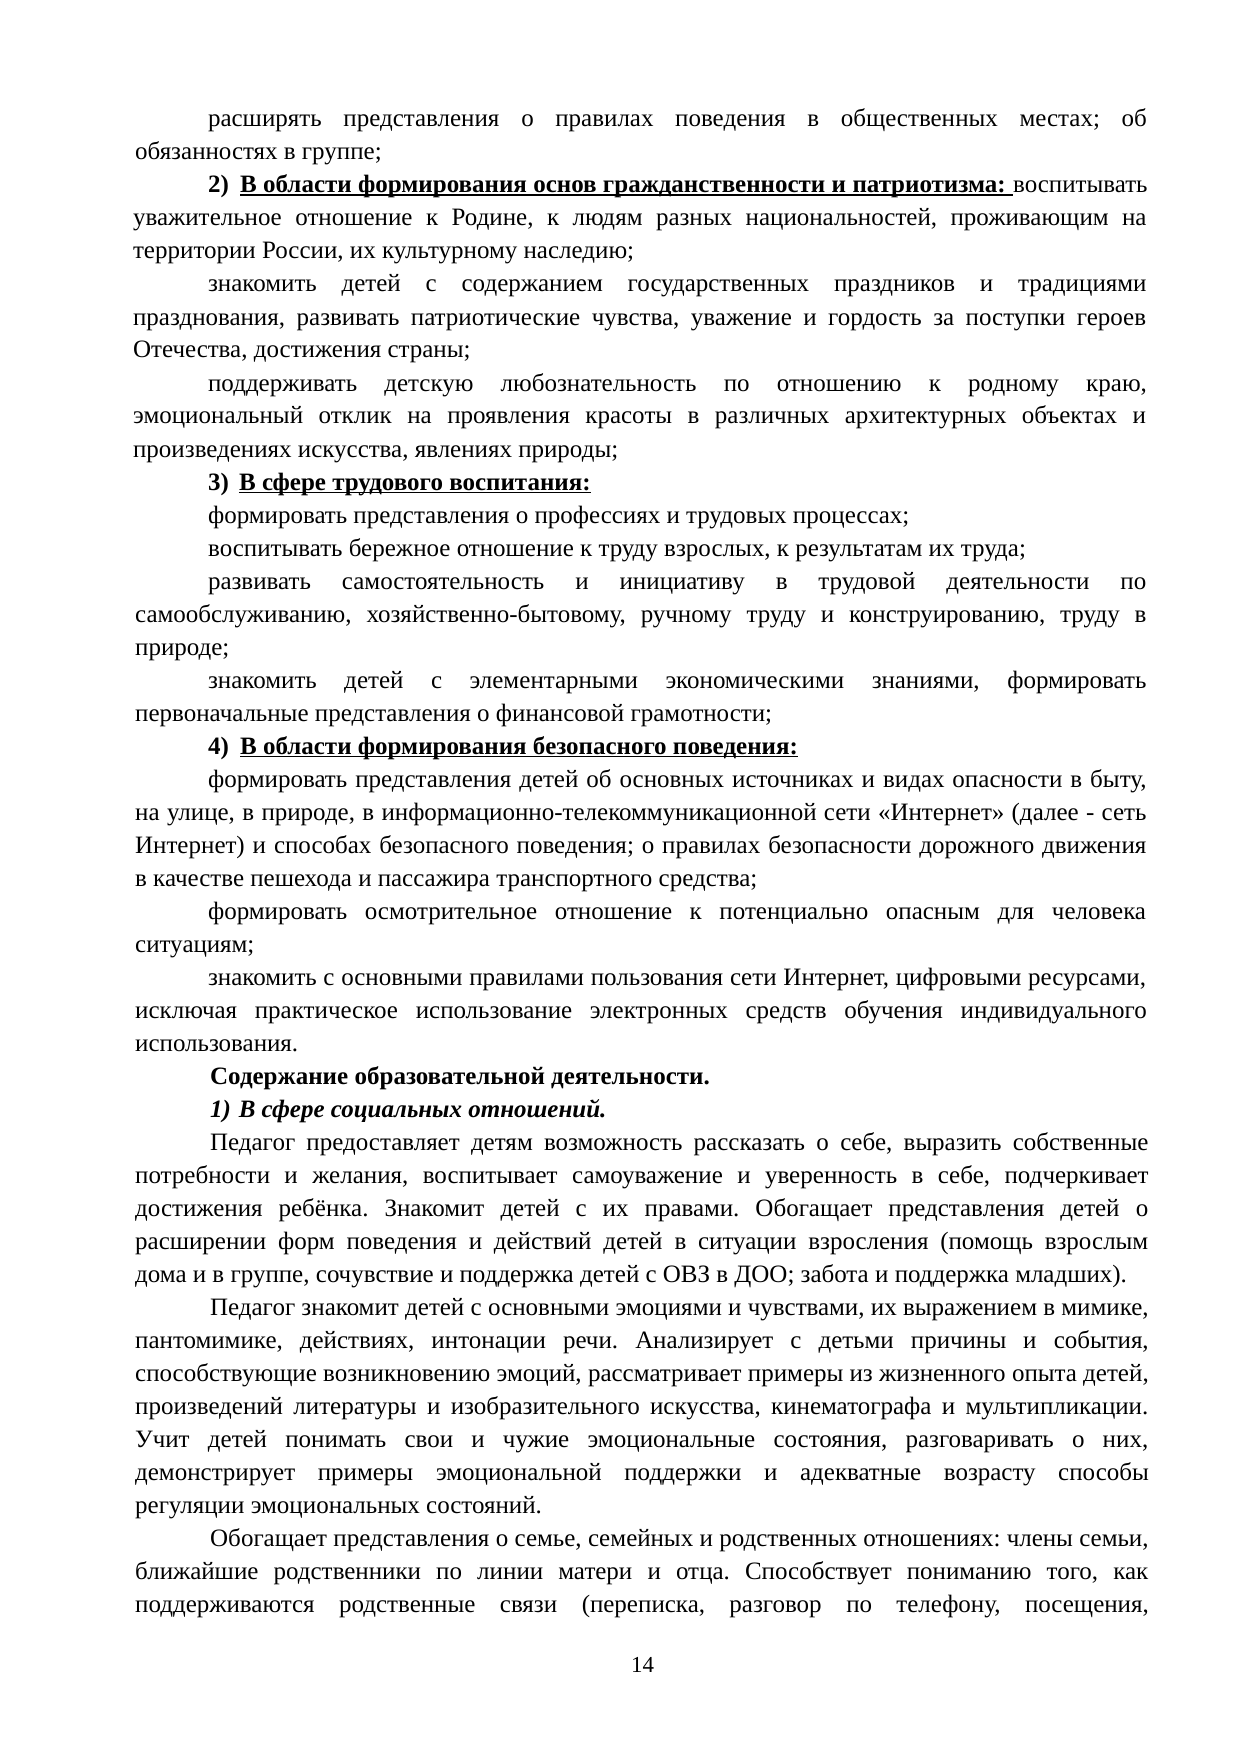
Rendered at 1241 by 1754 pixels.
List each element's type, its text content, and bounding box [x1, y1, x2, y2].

list В сфере социальных отношений. [135, 1094, 1152, 1123]
text знакомить с основными правилами пользования сети Интернет, цифровыми ресурсами, исключая практическое использование электронных средств обучения индивидуального использования. [135, 962, 1147, 1057]
list В области формирования безопасного поведения: [135, 731, 1152, 759]
list В области формирования основ гражданственности и патриотизма: воспитывать уважительное отношение к Родине, к людям разных национальностей, проживающим на территории России, их культурному наследию; [133, 169, 1147, 264]
text воспитывать бережное отношение к труду взрослых, к результатам их труда; [135, 533, 1147, 561]
text Содержание образовательной деятельности. [210, 1061, 1152, 1090]
text формировать представления о профессиях и трудовых процессах; [135, 500, 1147, 528]
text знакомить детей с содержанием государственных праздников и традициями празднования, развивать патриотические чувства, уважение и гордость за поступки героев Отечества, достижения страны; [133, 268, 1147, 363]
text Педагог знакомит детей с основными эмоциями и чувствами, их выражением в мимике, пантомимике, действиях, интонации речи. Анализирует с детьми причины и события, способствующие возникновению эмоций, рассматривает примеры из жизненного опыта детей, произведений литературы и изобразительного искусства, кинематографа и мультипликации. Учит детей понимать свои и чужие эмоциональные состояния, разговаривать о них, демонстрирует примеры эмоциональной поддержки и адекватные возрасту способы регуляции эмоциональных состояний. [135, 1292, 1149, 1519]
list В сфере трудового воспитания: [135, 467, 1152, 495]
text расширять представления о правилах поведения в общественных местах; об обязанностях в группе; [135, 103, 1147, 165]
text формировать осмотрительное отношение к потенциально опасным для человека ситуациям; [135, 896, 1147, 958]
text Педагог предоставляет детям возможность рассказать о себе, выразить собственные потребности и желания, воспитывает самоуважение и уверенность в себе, подчеркивает достижения ребёнка. Знакомит детей с их правами. Обогащает представления детей о расширении форм поведения и действий детей в ситуации взросления (помощь взрослым дома и в группе, сочувствие и поддержка детей с ОВЗ в ДОО; забота и поддержка младших). [135, 1127, 1149, 1288]
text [135, 1523, 1149, 1618]
text знакомить детей с элементарными экономическими знаниями, формировать первоначальные представления о финансовой грамотности; [135, 665, 1147, 727]
text поддерживать детскую любознательность по отношению к родному краю, эмоциональный отклик на проявления красоты в различных архитектурных объектах и произведениях искусства, явлениях природы; [133, 368, 1147, 462]
text формировать представления детей об основных источниках и видах опасности в быту, на улице, в природе, в информационно-телекоммуникационной сети «Интернет» (далее - сеть Интернет) и способах безопасного поведения; о правилах безопасности дорожного движения в качестве пешехода и пассажира транспортного средства; [135, 764, 1147, 892]
text развивать самостоятельность и инициативу в трудовой деятельности по самообслуживанию, хозяйственно-бытовому, ручному труду и конструированию, труду в природе; [135, 566, 1147, 661]
